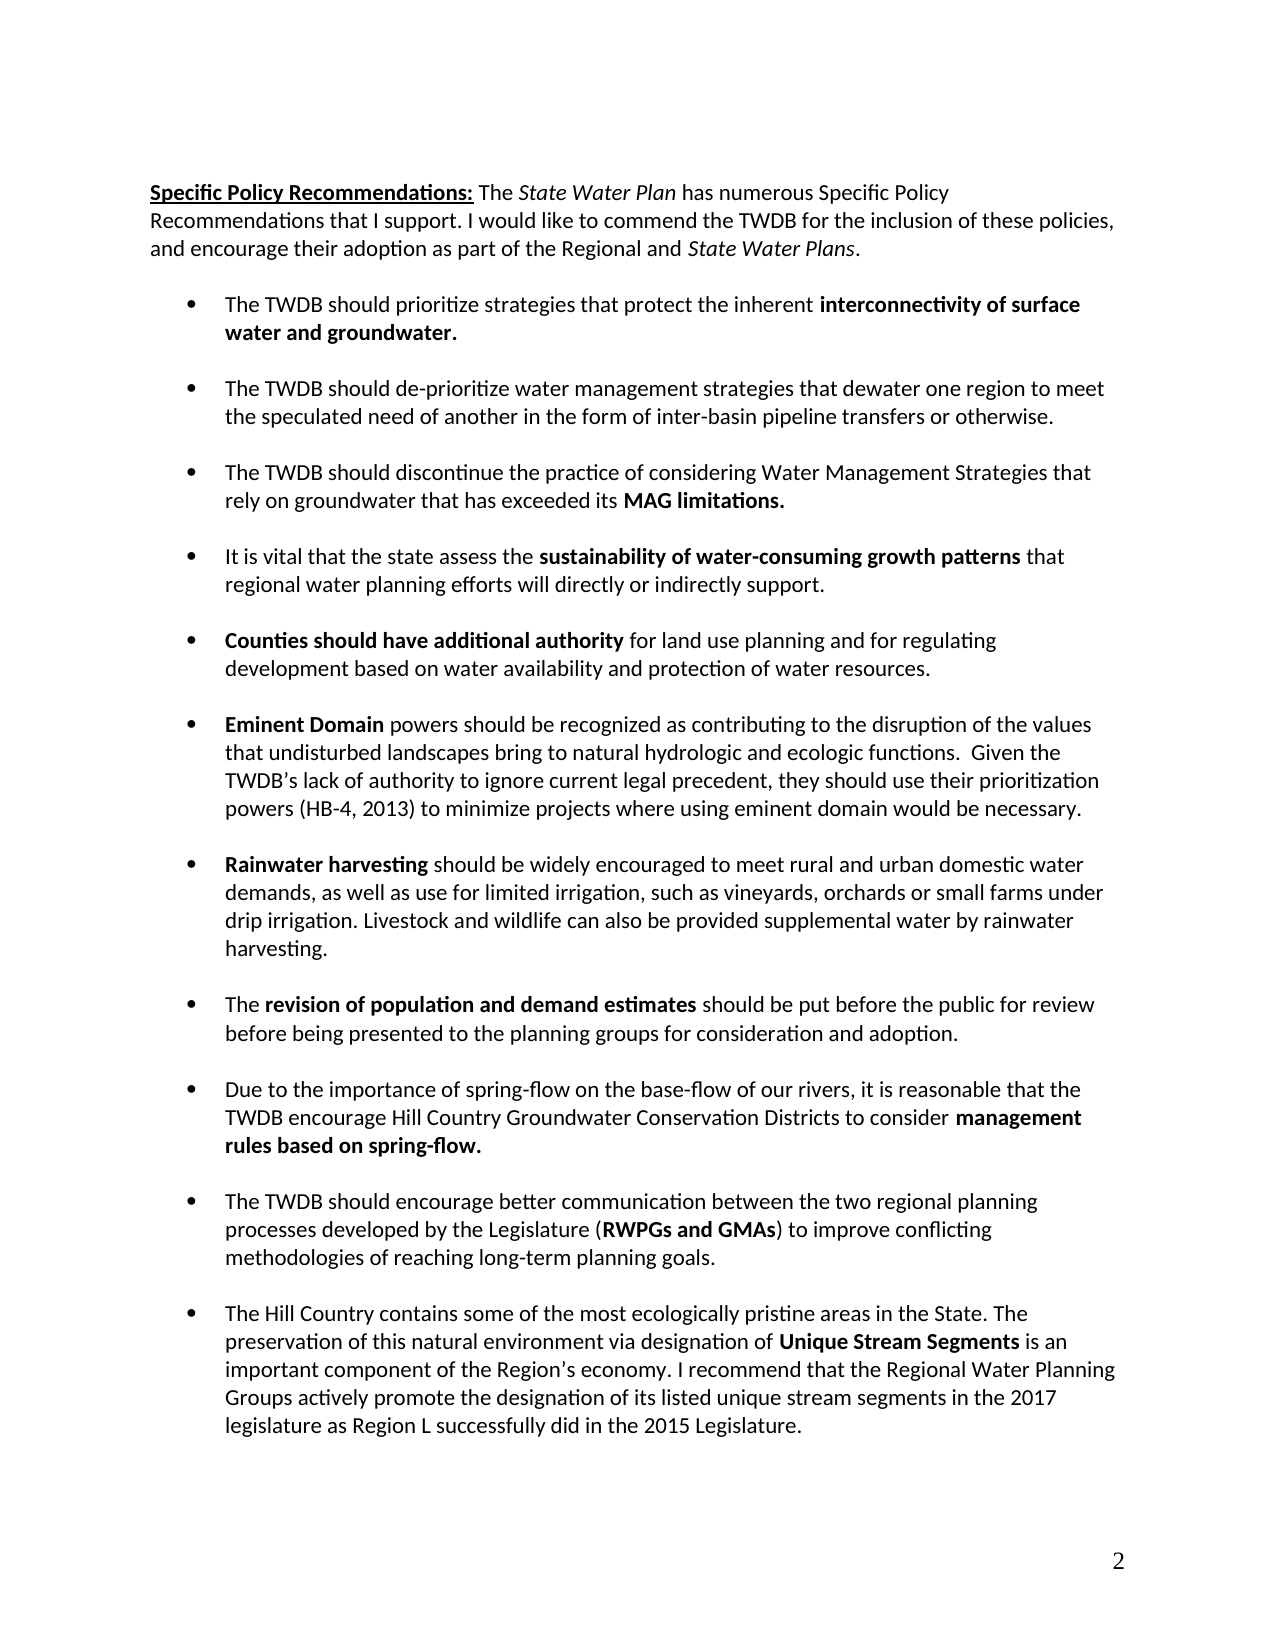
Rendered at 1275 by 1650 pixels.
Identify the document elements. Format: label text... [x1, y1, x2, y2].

list The TWDB should encourage better communication between the two regional planning processes developed by the Legislature (RWPGs and GMAs) to improve conflicting methodologies of reaching long-term planning goals. [187, 1187, 1125, 1271]
list Eminent Domain powers should be recognized as contributing to the disruption of the values that undisturbed landscapes bring to natural hydrologic and ecologic functions. Given the TWDB’s lack of authority to ignore current legal precedent, they should use their prioritization powers (HB-4, 2013) to minimize projects where using eminent domain would be necessary. [187, 710, 1125, 822]
list Rainwater harvesting should be widely encouraged to meet rural and urban domestic water demands, as well as use for limited irrigation, such as vineyards, orchards or small farms under drip irrigation. Livestock and wildlife can also be provided supplemental water by rainwater harvesting. [187, 851, 1125, 963]
list It is vital that the state assess the sustainability of water-consuming growth patterns that regional water planning efforts will directly or indirectly support. [187, 542, 1125, 598]
list Due to the importance of spring-flow on the base-flow of our rivers, it is reasonable that the TWDB encourage Hill Country Groundwater Conservation Districts to consider management rules based on spring-flow. [187, 1075, 1125, 1159]
list The TWDB should de-prioritize water management strategies that dewater one region to meet the speculated need of another in the form of inter-basin pipeline transfers or otherwise. [187, 374, 1125, 430]
list The revision of population and demand estimates should be put before the public for review before being presented to the planning groups for consideration and adoption. [187, 991, 1125, 1047]
list The TWDB should prioritize strategies that protect the inherent interconnectivity of surface water and groundwater. [187, 290, 1125, 346]
list Counties should have additional authority for land use planning and for regulating development based on water availability and protection of water resources. [187, 626, 1125, 682]
list Specific Policy Recommendations: The State Water Plan has numerous Specific Policy Recommendations that I support. I would like to commend the TWDB for the inclusion of these policies, and encourage their adoption as part of the Regional and State Water Plans. [150, 178, 1125, 262]
list The TWDB should discontinue the practice of considering Water Management Strategies that rely on groundwater that has exceeded its MAG limitations. [187, 458, 1125, 514]
list The Hill Country contains some of the most ecologically pristine areas in the State. The preservation of this natural environment via designation of Unique Stream Segments is an important component of the Region’s economy. I recommend that the Regional Water Planning Groups actively promote the designation of its listed unique stream segments in the 2017 legislature as Region L successfully did in the 2015 Legislature. [187, 1299, 1125, 1439]
